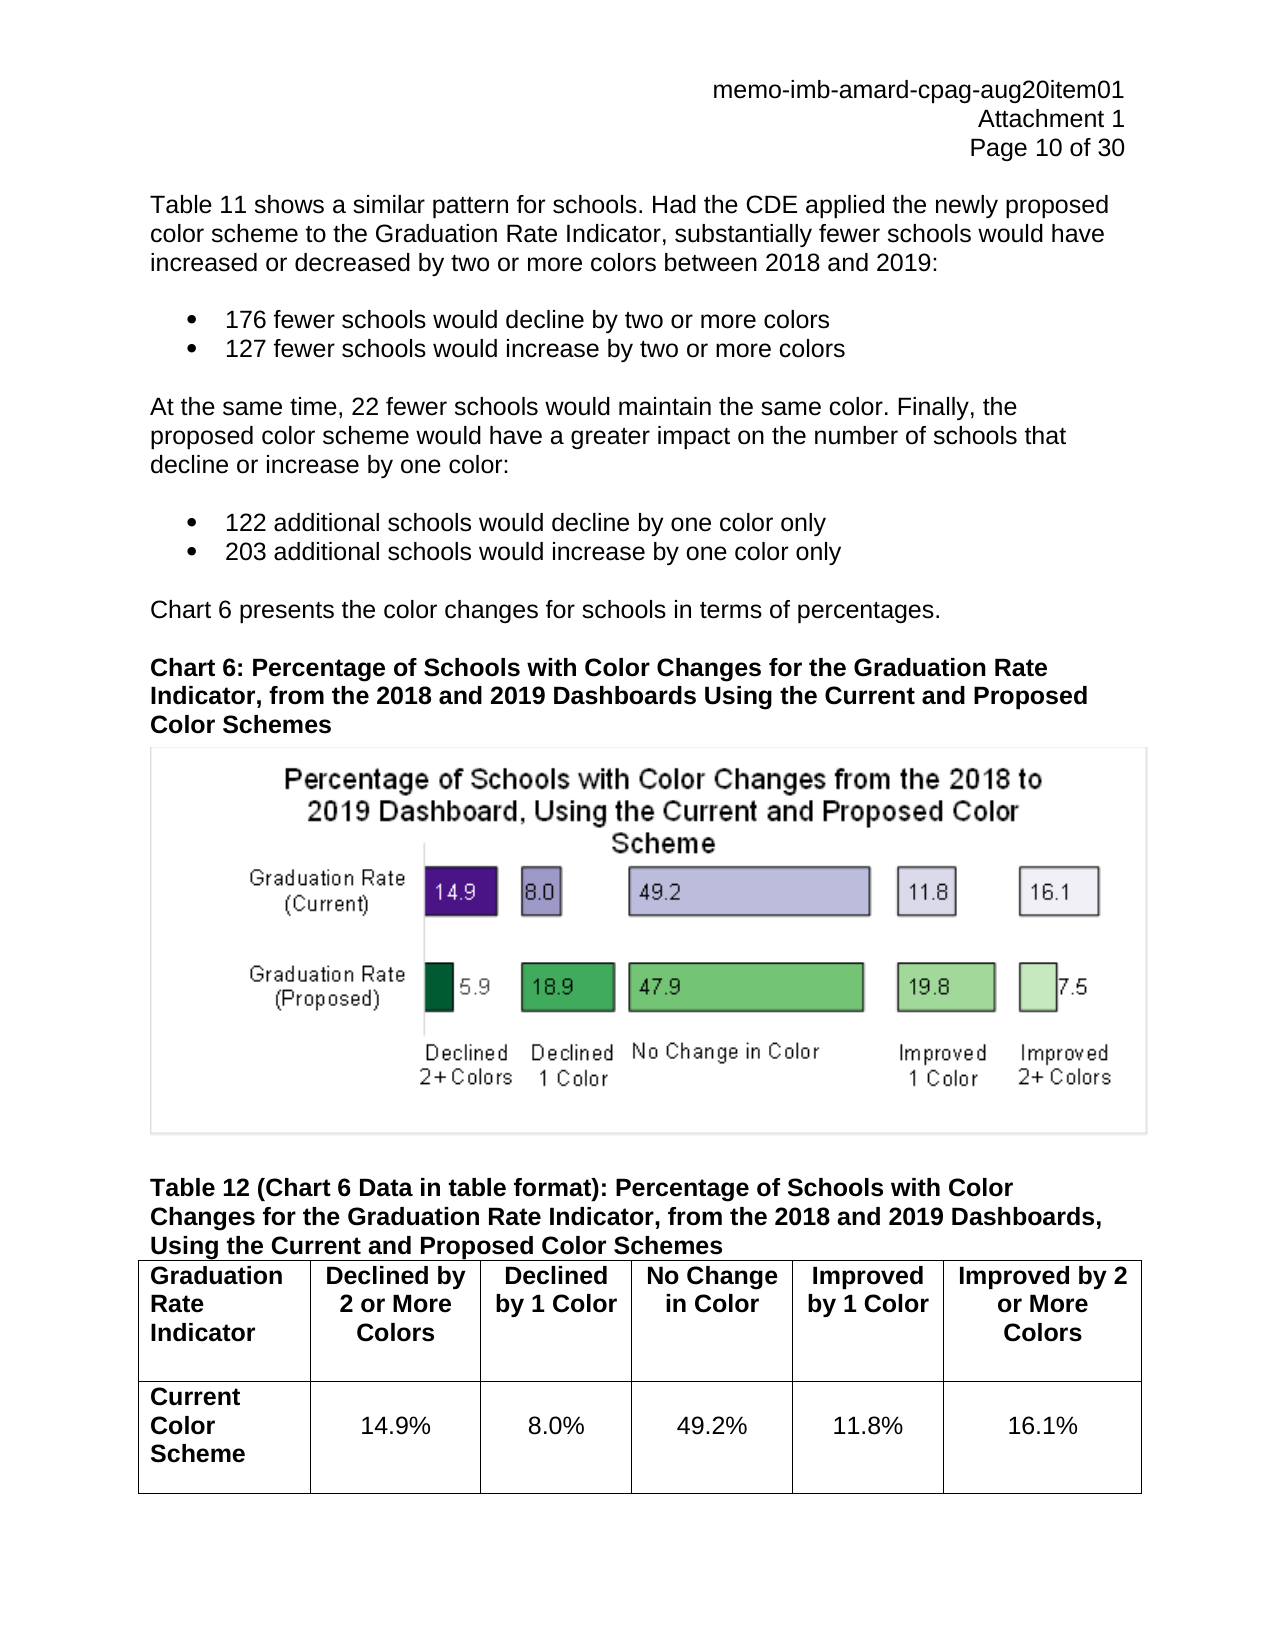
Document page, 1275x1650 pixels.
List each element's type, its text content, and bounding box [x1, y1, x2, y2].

text At the same time, 22 fewer schools would maintain the same color. Finally, the proposed color scheme would have a greater impact on the number of schools that decline or increase by one color: [150, 392, 1125, 478]
subtitle Table 12 (Chart 6 Data in table format): Percentage of Schools with Color Changes for the Graduation Rate Indicator, from the 2018 and 2019 Dashboards, Using the Current and Proposed Color Schemes [150, 1173, 1125, 1260]
table_cell 11.8% [793, 1382, 943, 1493]
text Chart 6 presents the color changes for schools in terms of percentages. [150, 594, 1125, 623]
list 127 fewer schools would increase by two or more colors [187, 334, 1125, 363]
table_header No Change in Color [632, 1261, 792, 1381]
picture [150, 747, 1149, 1136]
list 203 additional schools would increase by one color only [187, 537, 1125, 565]
table_header Graduation Rate Indicator [139, 1261, 310, 1381]
table_cell 14.9% [311, 1382, 480, 1493]
table_header Improved by 2 or More Colors [944, 1261, 1141, 1381]
table_header Improved by 1 Color [793, 1261, 943, 1381]
subtitle Chart 6: Percentage of Schools with Color Changes for the Graduation Rate Indicator, from the 2018 and 2019 Dashboards Using the Current and Proposed Color Schemes [150, 652, 1125, 739]
table_cell 8.0% [481, 1382, 631, 1493]
list 176 fewer schools would decline by two or more colors [187, 305, 1125, 334]
table_cell Current Color Scheme [139, 1382, 310, 1493]
text Table 11 shows a similar pattern for schools. Had the CDE applied the newly proposed color scheme to the Graduation Rate Indicator, substantially fewer schools would have increased or decreased by two or more colors between 2018 and 2019: [150, 190, 1125, 276]
table_cell 16.1% [944, 1382, 1141, 1493]
list 122 additional schools would decline by one color only [187, 508, 1125, 537]
table_cell 49.2% [632, 1382, 792, 1493]
table_header Declined by 1 Color [481, 1261, 631, 1381]
table_header Declined by 2 or More Colors [311, 1261, 480, 1381]
